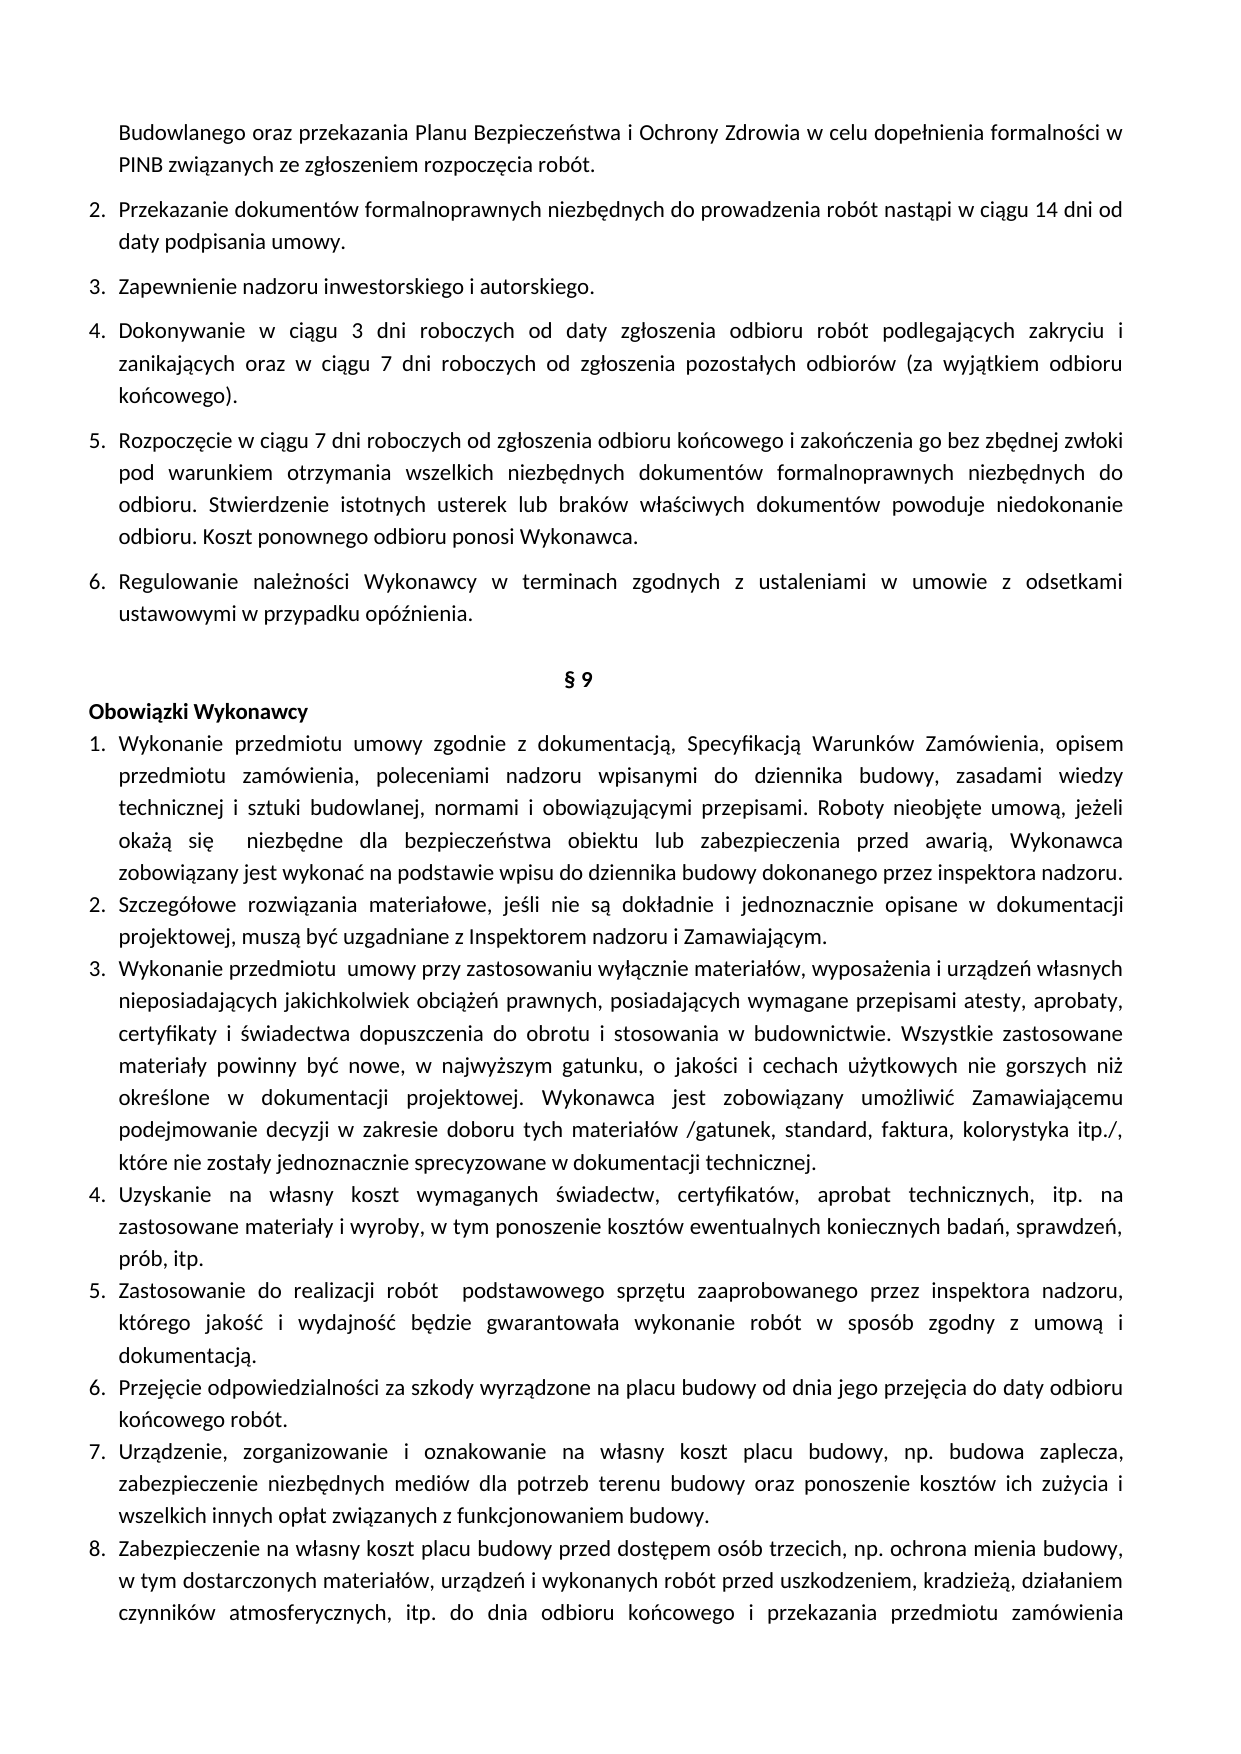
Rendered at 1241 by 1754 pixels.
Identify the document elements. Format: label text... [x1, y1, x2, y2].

text 6. Przejęcie odpowiedzialności za szkody wyrządzone na placu budowy od dnia jego przejęcia do daty odbioru końcowego robót. [89, 1373, 1125, 1433]
list Przekazanie dokumentów formalnoprawnych niezbędnych do prowadzenia robót nastąpi w ciągu 14 dni od daty podpisania umowy. [89, 195, 1125, 255]
list Zapewnienie nadzoru inwestorskiego i autorskiego. [89, 272, 1125, 300]
subtitle § 9 [433, 665, 1125, 693]
list Rozpoczęcie w ciągu 7 dni roboczych od zgłoszenia odbioru końcowego i zakończenia go bez zbędnej zwłoki pod warunkiem otrzymania wszelkich niezbędnych dokumentów formalnoprawnych niezbędnych do odbioru. Stwierdzenie istotnych usterek lub braków właściwych dokumentów powoduje niedokonanie odbioru. Koszt ponownego odbioru ponosi Wykonawca. [89, 426, 1125, 550]
text 1. Wykonanie przedmiotu umowy zgodnie z dokumentacją, Specyfikacją Warunków Zamówienia, opisem przedmiotu zamówienia, poleceniami nadzoru wpisanymi do dziennika budowy, zasadami wiedzy technicznej i sztuki budowlanej, normami i obowiązującymi przepisami. Roboty nieobjęte umową, jeżeli okażą się niezbędne dla bezpieczeństwa obiektu lub zabezpieczenia przed awarią, Wykonawca zobowiązany jest wykonać na podstawie wpisu do dziennika budowy dokonanego przez inspektora nadzoru. [89, 729, 1125, 886]
list Regulowanie należności Wykonawcy w terminach zgodnych z ustaleniami w umowie z odsetkami ustawowymi w przypadku opóźnienia. [89, 567, 1125, 627]
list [89, 118, 1125, 178]
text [89, 1534, 1125, 1626]
subtitle Obowiązki Wykonawcy [89, 697, 1125, 725]
text 5. Zastosowanie do realizacji robót podstawowego sprzętu zaaprobowanego przez inspektora nadzoru, którego jakość i wydajność będzie gwarantowała wykonanie robót w sposób zgodny z umową i dokumentacją. [89, 1276, 1125, 1369]
text 3. Wykonanie przedmiotu umowy przy zastosowaniu wyłącznie materiałów, wyposażenia i urządzeń własnych nieposiadających jakichkolwiek obciążeń prawnych, posiadających wymagane przepisami atesty, aprobaty, certyfikaty i świadectwa dopuszczenia do obrotu i stosowania w budownictwie. Wszystkie zastosowane materiały powinny być nowe, w najwyższym gatunku, o jakości i cechach użytkowych nie gorszych niż określone w dokumentacji projektowej. Wykonawca jest zobowiązany umożliwić Zamawiającemu podejmowanie decyzji w zakresie doboru tych materiałów /gatunek, standard, faktura, kolorystyka itp./, które nie zostały jednoznacznie sprecyzowane w dokumentacji technicznej. [89, 954, 1125, 1176]
text 2. Szczegółowe rozwiązania materiałowe, jeśli nie są dokładnie i jednoznacznie opisane w dokumentacji projektowej, muszą być uzgadniane z Inspektorem nadzoru i Zamawiającym. [89, 890, 1125, 950]
list Dokonywanie w ciągu 3 dni roboczych od daty zgłoszenia odbioru robót podlegających zakryciu i zanikających oraz w ciągu 7 dni roboczych od zgłoszenia pozostałych odbiorów (za wyjątkiem odbioru końcowego). [89, 317, 1125, 409]
text 7. Urządzenie, zorganizowanie i oznakowanie na własny koszt placu budowy, np. budowa zaplecza, zabezpieczenie niezbędnych mediów dla potrzeb terenu budowy oraz ponoszenie kosztów ich zużycia i wszelkich innych opłat związanych z funkcjonowaniem budowy. [89, 1437, 1125, 1530]
text 4. Uzyskanie na własny koszt wymaganych świadectw, certyfikatów, aprobat technicznych, itp. na zastosowane materiały i wyroby, w tym ponoszenie kosztów ewentualnych koniecznych badań, sprawdzeń, prób, itp. [89, 1180, 1125, 1272]
